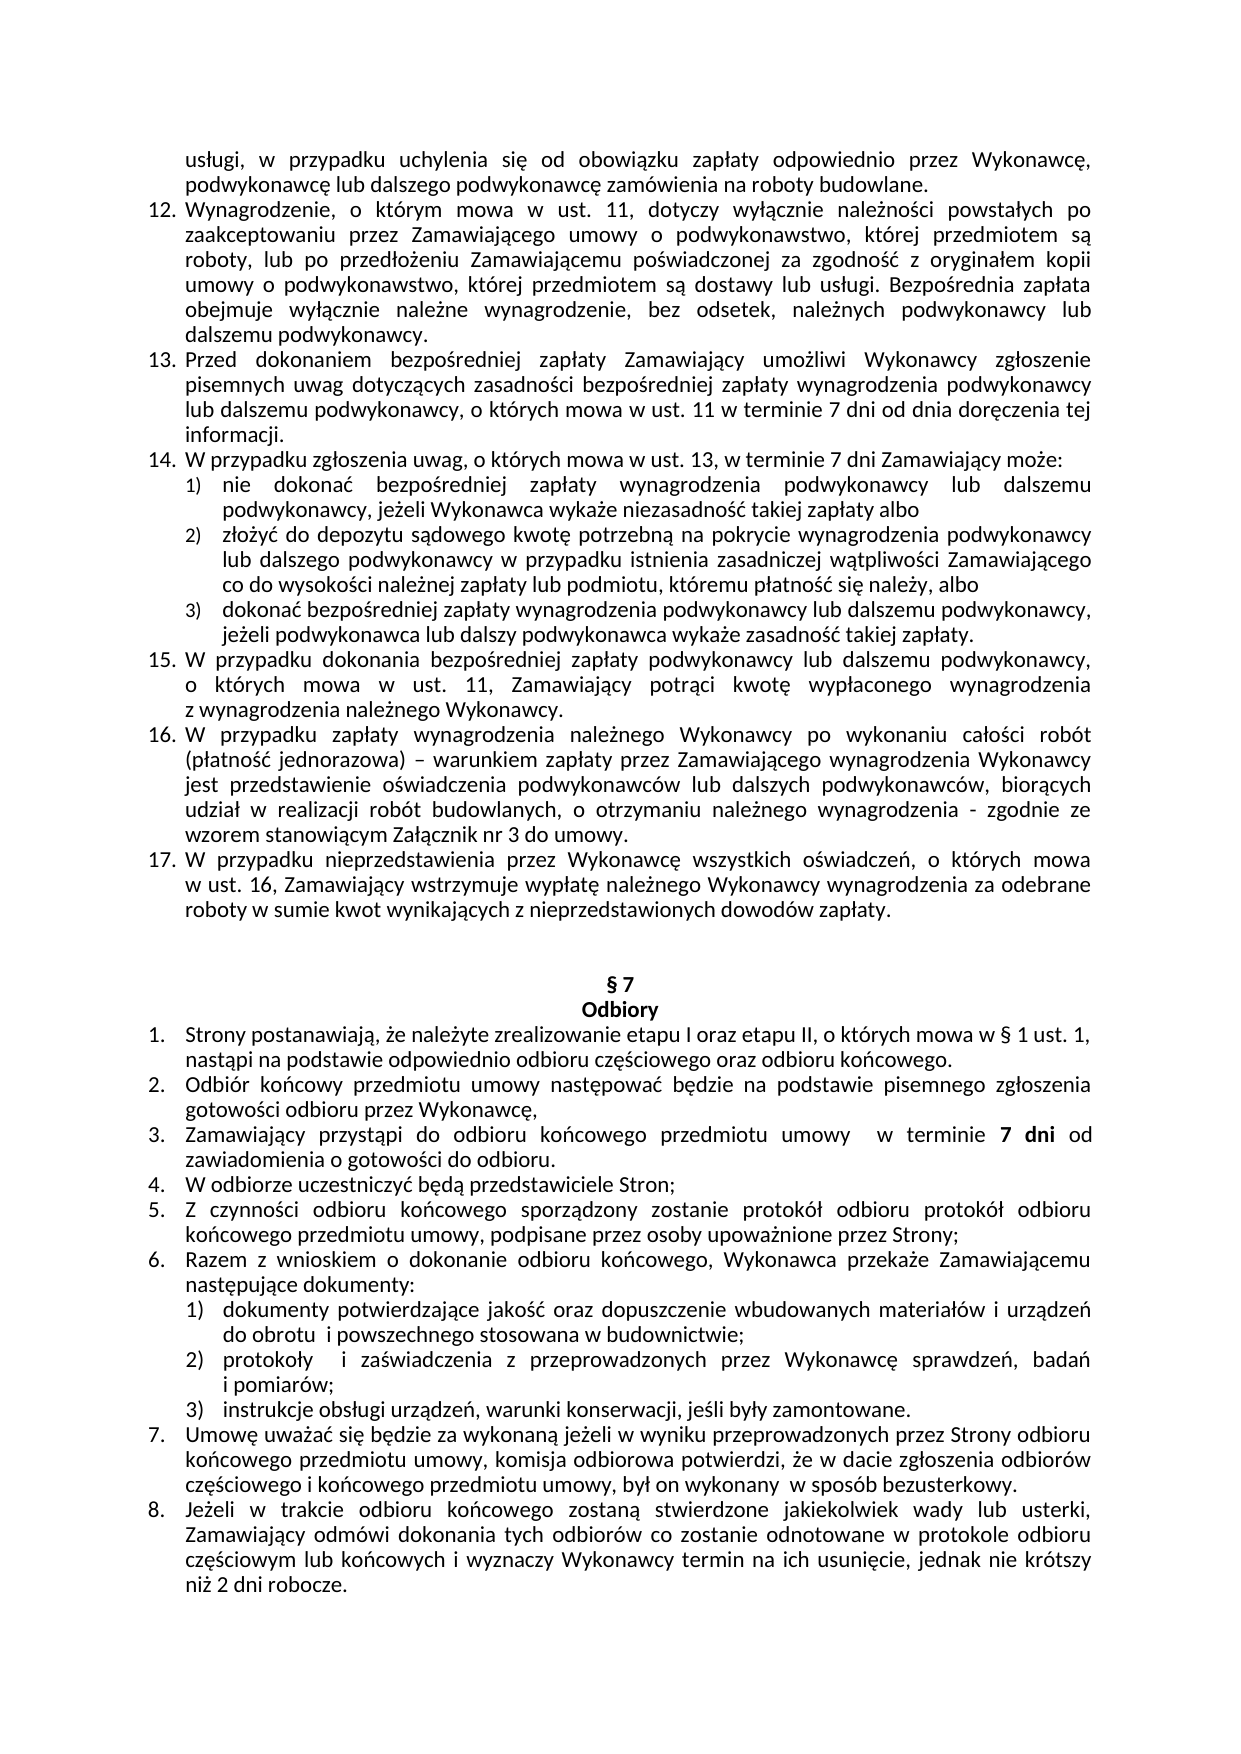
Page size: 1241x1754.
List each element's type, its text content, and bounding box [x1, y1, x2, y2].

list Jeżeli w trakcie odbioru końcowego zostaną stwierdzone jakiekolwiek wady lub usterki, Zamawiający odmówi dokonania tych odbiorów co zostanie odnotowane w protokole odbioru częściowym lub końcowych i wyznaczy Wykonawcy termin na ich usunięcie, jednak nie krótszy niż 2 dni robocze. [148, 1498, 1093, 1598]
list Strony postanawiają, że należyte zrealizowanie etapu I oraz etapu II, o których mowa w § 1 ust. 1, nastąpi na podstawie odpowiednio odbioru częściowego oraz odbioru końcowego. [148, 1023, 1093, 1073]
list W przypadku nieprzedstawienia przez Wykonawcę wszystkich oświadczeń, o których mowa w ust. 16, Zamawiający wstrzymuje wypłatę należnego Wykonawcy wynagrodzenia za odebrane roboty w sumie kwot wynikających z nieprzedstawionych dowodów zapłaty. [148, 848, 1093, 923]
list W odbiorze uczestniczyć będą przedstawiciele Stron; [148, 1173, 1093, 1198]
list instrukcje obsługi urządzeń, warunki konserwacji, jeśli były zamontowane. [185, 1398, 1093, 1423]
list dokumenty potwierdzające jakość oraz dopuszczenie wbudowanych materiałów i urządzeń do obrotu i powszechnego stosowana w budownictwie; [185, 1298, 1093, 1348]
list nie dokonać bezpośredniej zapłaty wynagrodzenia podwykonawcy lub dalszemu podwykonawcy, jeżeli Wykonawca wykaże niezasadność takiej zapłaty albo [185, 473, 1093, 523]
list Razem z wnioskiem o dokonanie odbioru końcowego, Wykonawca przekaże Zamawiającemu następujące dokumenty: [148, 1248, 1093, 1298]
list Zamawiający przystąpi do odbioru końcowego przedmiotu umowy w terminie 7 dni od zawiadomienia o gotowości do odbioru. [148, 1123, 1093, 1173]
text § 7 [148, 973, 1093, 998]
list Przed dokonaniem bezpośredniej zapłaty Zamawiający umożliwi Wykonawcy zgłoszenie pisemnych uwag dotyczących zasadności bezpośredniej zapłaty wynagrodzenia podwykonawcy lub dalszemu podwykonawcy, o których mowa w ust. 11 w terminie 7 dni od dnia doręczenia tej informacji. [148, 348, 1093, 448]
list Wynagrodzenie, o którym mowa w ust. 11, dotyczy wyłącznie należności powstałych po zaakceptowaniu przez Zamawiającego umowy o podwykonawstwo, której przedmiotem są roboty, lub po przedłożeniu Zamawiającemu poświadczonej za zgodność z oryginałem kopii umowy o podwykonawstwo, której przedmiotem są dostawy lub usługi. Bezpośrednia zapłata obejmuje wyłącznie należne wynagrodzenie, bez odsetek, należnych podwykonawcy lub dalszemu podwykonawcy. [148, 198, 1093, 348]
text Odbiory [148, 998, 1093, 1023]
list W przypadku zgłoszenia uwag, o których mowa w ust. 13, w terminie 7 dni Zamawiający może: [148, 448, 1093, 473]
list dokonać bezpośredniej zapłaty wynagrodzenia podwykonawcy lub dalszemu podwykonawcy, jeżeli podwykonawca lub dalszy podwykonawca wykaże zasadność takiej zapłaty. [185, 598, 1093, 648]
list W przypadku zapłaty wynagrodzenia należnego Wykonawcy po wykonaniu całości robót (płatność jednorazowa) – warunkiem zapłaty przez Zamawiającego wynagrodzenia Wykonawcy jest przedstawienie oświadczenia podwykonawców lub dalszych podwykonawców, biorących udział w realizacji robót budowlanych, o otrzymaniu należnego wynagrodzenia - zgodnie ze wzorem stanowiącym Załącznik nr 3 do umowy. [148, 723, 1093, 848]
list W przypadku dokonania bezpośredniej zapłaty podwykonawcy lub dalszemu podwykonawcy, o których mowa w ust. 11, Zamawiający potrąci kwotę wypłaconego wynagrodzenia z wynagrodzenia należnego Wykonawcy. [148, 648, 1093, 723]
list Z czynności odbioru końcowego sporządzony zostanie protokół odbioru protokół odbioru końcowego przedmiotu umowy, podpisane przez osoby upoważnione przez Strony; [148, 1198, 1093, 1248]
list protokoły i zaświadczenia z przeprowadzonych przez Wykonawcę sprawdzeń, badań i pomiarów; [185, 1348, 1093, 1398]
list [148, 148, 1093, 198]
list złożyć do depozytu sądowego kwotę potrzebną na pokrycie wynagrodzenia podwykonawcy lub dalszego podwykonawcy w przypadku istnienia zasadniczej wątpliwości Zamawiającego co do wysokości należnej zapłaty lub podmiotu, któremu płatność się należy, albo [185, 523, 1093, 598]
list Odbiór końcowy przedmiotu umowy następować będzie na podstawie pisemnego zgłoszenia gotowości odbioru przez Wykonawcę, [148, 1073, 1093, 1123]
list Umowę uważać się będzie za wykonaną jeżeli w wyniku przeprowadzonych przez Strony odbioru końcowego przedmiotu umowy, komisja odbiorowa potwierdzi, że w dacie zgłoszenia odbiorów częściowego i końcowego przedmiotu umowy, był on wykonany w sposób bezusterkowy. [148, 1423, 1093, 1498]
